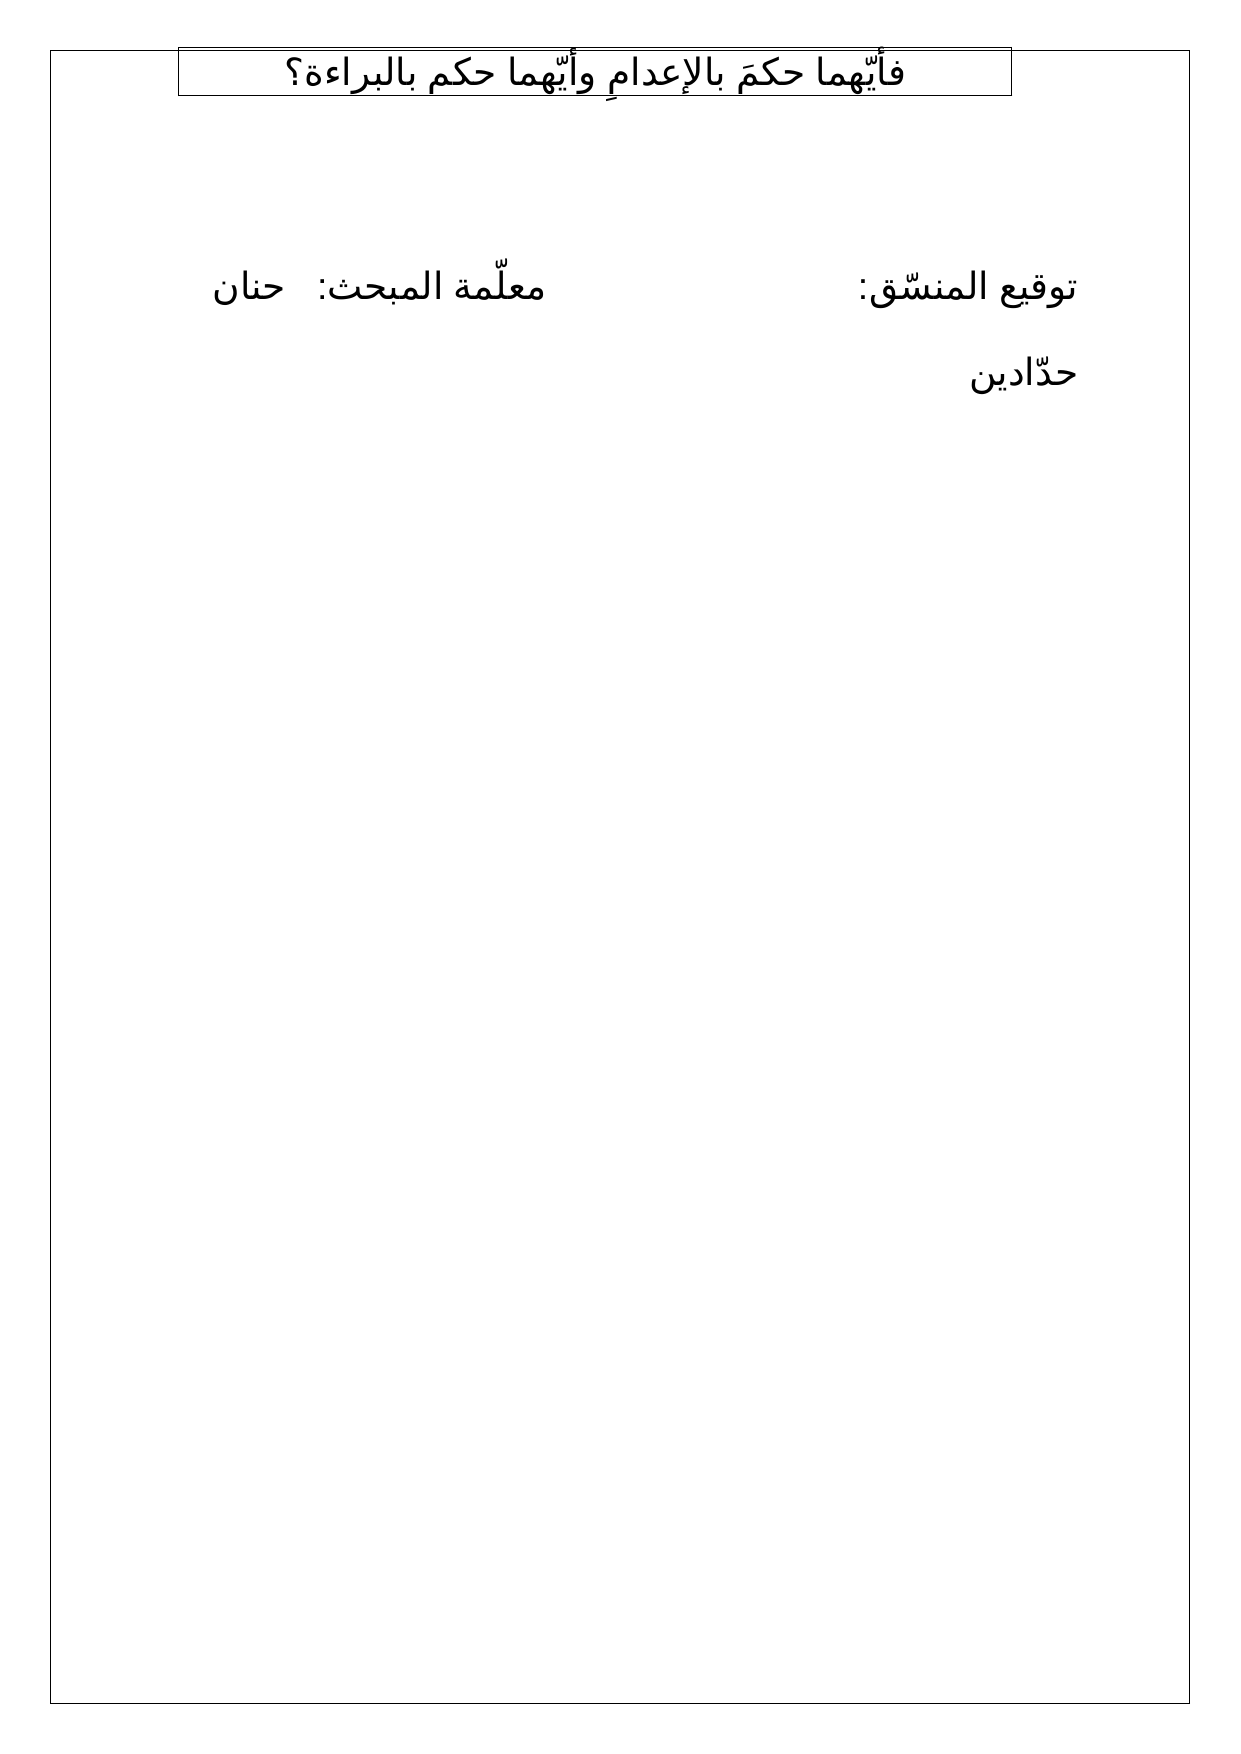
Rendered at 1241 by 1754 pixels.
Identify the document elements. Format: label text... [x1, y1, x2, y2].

list فأيّهما حكمَ بالإعدامِ وأيّهما حكم بالبراءة؟ [179, 51, 1011, 95]
text توقيع المنسّق: معلّمة المبحث: حنان حدّادين [187, 264, 1078, 394]
